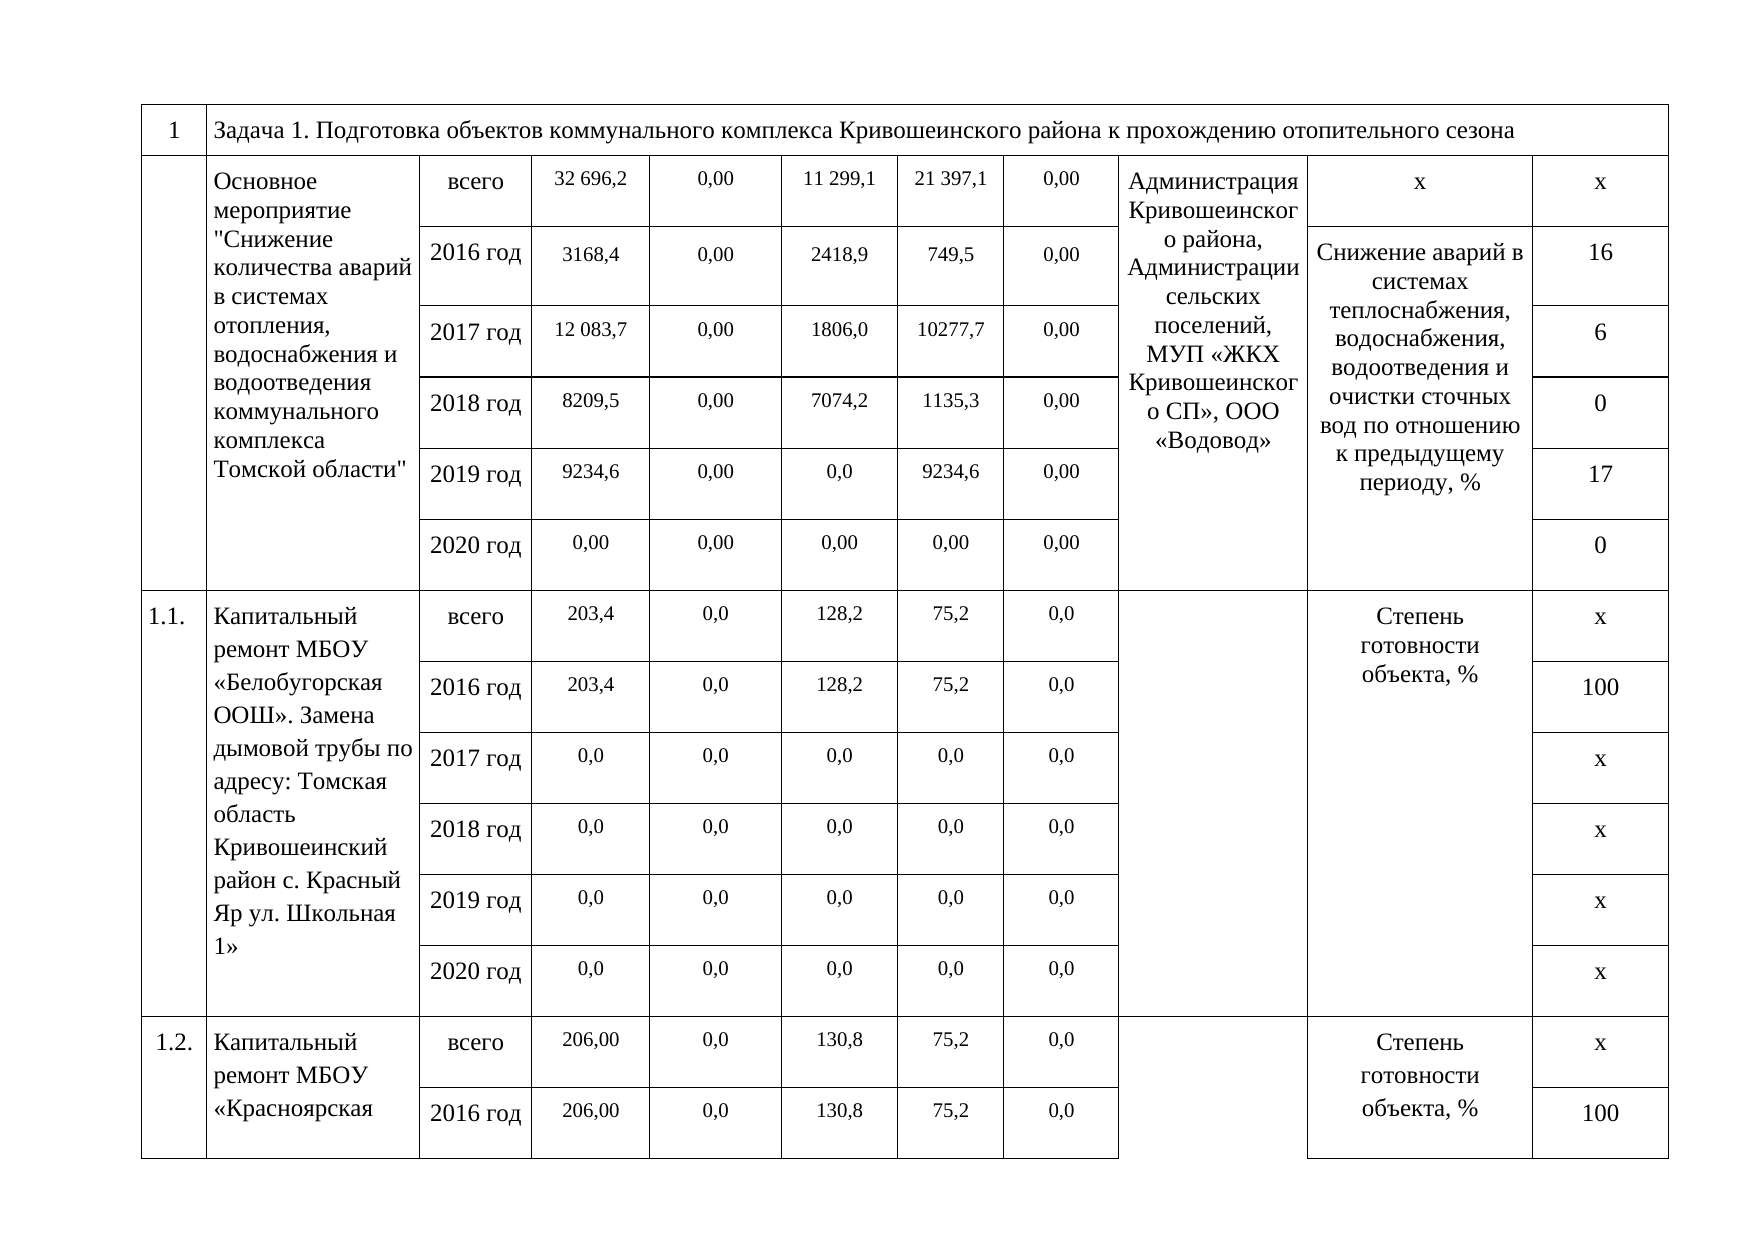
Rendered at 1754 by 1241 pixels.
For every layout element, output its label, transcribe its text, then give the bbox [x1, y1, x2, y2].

table_cell 130,8 [782, 1088, 897, 1158]
table_cell 0,0 [782, 733, 897, 803]
table_cell 21 397,1 [898, 156, 1003, 226]
table_cell 0,0 [1004, 875, 1118, 945]
table_cell 0,0 [782, 449, 897, 518]
table_cell 8209,5 [532, 378, 649, 447]
table_cell 203,4 [532, 591, 649, 661]
table_cell 1135,3 [898, 378, 1003, 447]
table_cell 130,8 [782, 1017, 897, 1087]
table_cell 1.1. [142, 591, 206, 1016]
table_cell Снижение аварий в системах теплоснабжения, водоснабжения, водоотведения и очистки сточных вод по отношению к предыдущему периоду, % [1308, 227, 1532, 589]
table_cell 0,0 [898, 946, 1003, 1016]
table_cell 2019 год [420, 449, 531, 518]
table_cell x [1533, 946, 1668, 1016]
table_cell [142, 156, 206, 589]
table_cell 0,00 [650, 156, 781, 226]
table_cell 0,0 [898, 875, 1003, 945]
table_cell 749,5 [898, 227, 1003, 305]
table_cell 0,0 [1004, 804, 1118, 874]
table_cell 32 696,2 [532, 156, 649, 226]
table_cell 0,00 [1004, 520, 1118, 589]
table_cell 0,00 [1004, 306, 1118, 376]
table_cell 0,0 [782, 804, 897, 874]
table_cell Степень готовности объекта, % [1308, 591, 1532, 1016]
table_cell Задача 1. Подготовка объектов коммунального комплекса Кривошеинского района к прохождению отопительного сезона [207, 105, 1668, 154]
table_cell x [1533, 804, 1668, 874]
table_cell Администрация Кривошеинского района, Администрациисельских поселений, МУП «ЖКХ Кривошеинского СП», ООО «Водовод» [1119, 156, 1307, 589]
table_cell 128,2 [782, 591, 897, 661]
table_cell x [1533, 875, 1668, 945]
table_cell всего [420, 591, 531, 661]
table_cell 0,00 [650, 306, 781, 376]
table_cell всего [420, 1017, 531, 1087]
table_cell 2017 год [420, 733, 531, 803]
table_cell 206,00 [532, 1017, 649, 1087]
table_cell 11 299,1 [782, 156, 897, 226]
table_cell 0,0 [650, 591, 781, 661]
table_cell 0,0 [650, 875, 781, 945]
table_cell x [1308, 156, 1532, 226]
table_cell Капитальный ремонт МБОУ «Белобугорская ООШ». Замена дымовой трубы по адресу: Томская область Кривошеинский район с. Красный Яр ул. Школьная 1» [207, 591, 419, 1016]
table_cell 2018 год [420, 378, 531, 447]
table_cell 12 083,7 [532, 306, 649, 376]
table_cell 17 [1533, 449, 1668, 518]
table_cell [1119, 1017, 1307, 1158]
table_cell 0,00 [1004, 156, 1118, 226]
table_cell 2016 год [420, 662, 531, 732]
table_cell 2019 год [420, 875, 531, 945]
table_cell Основное мероприятие "Снижение количества аварий в системах отопления, водоснабжения и водоотведения коммунального комплекса Томской области" [207, 156, 419, 589]
table_cell 0,00 [898, 520, 1003, 589]
table_cell 2016 год [420, 1088, 531, 1158]
table_cell 2017 год [420, 306, 531, 376]
table_cell 0,00 [650, 227, 781, 305]
table_cell 75,2 [898, 1017, 1003, 1087]
table_cell 0,0 [650, 733, 781, 803]
table_cell 2418,9 [782, 227, 897, 305]
table_cell 0,00 [650, 520, 781, 589]
table_cell 2016 год [420, 227, 531, 305]
table_cell 0,00 [1004, 378, 1118, 447]
table_cell 0,0 [650, 1088, 781, 1158]
table_cell 0,0 [1004, 591, 1118, 661]
table_cell 2018 год [420, 804, 531, 874]
table_cell 9234,6 [898, 449, 1003, 518]
table_cell x [1533, 156, 1668, 226]
table_cell 0,0 [532, 804, 649, 874]
table_cell 0,0 [898, 733, 1003, 803]
table_cell Степень готовности объекта, % [1308, 1017, 1532, 1158]
table_cell 100 [1533, 662, 1668, 732]
table_cell 0 [1533, 378, 1668, 447]
table_cell 9234,6 [532, 449, 649, 518]
table_cell 0,00 [1004, 449, 1118, 518]
table_cell x [1533, 1017, 1668, 1087]
table_cell 75,2 [898, 1088, 1003, 1158]
table_cell 0,0 [1004, 733, 1118, 803]
table_cell 0,00 [532, 520, 649, 589]
table_cell 0,00 [782, 520, 897, 589]
table_cell 2020 год [420, 520, 531, 589]
table_cell 0,0 [650, 946, 781, 1016]
table_cell 206,00 [532, 1088, 649, 1158]
table_cell x [1533, 591, 1668, 661]
table_cell 100 [1533, 1088, 1668, 1158]
table_cell 0,0 [898, 804, 1003, 874]
table_cell 2020 год [420, 946, 531, 1016]
table_cell 7074,2 [782, 378, 897, 447]
table_cell 0,0 [1004, 946, 1118, 1016]
table_cell 0,0 [650, 662, 781, 732]
table_cell 0,0 [532, 733, 649, 803]
table_cell 10277,7 [898, 306, 1003, 376]
table_cell 75,2 [898, 662, 1003, 732]
table_cell 1.2. [142, 1017, 206, 1158]
table_cell x [1533, 733, 1668, 803]
table_cell 203,4 [532, 662, 649, 732]
table_cell 1806,0 [782, 306, 897, 376]
table_cell всего [420, 156, 531, 226]
table_cell Капитальный ремонт МБОУ «Красноярская СОШ». Замена дымовой трубы по адресу: Томская область Кривошеинский район с. Красный Яр ул. Базарная 5/1» [207, 1017, 419, 1158]
table_cell 0,0 [532, 875, 649, 945]
table_cell 16 [1533, 227, 1668, 305]
table_cell [1119, 591, 1307, 1016]
table_cell 128,2 [782, 662, 897, 732]
table_cell 0,0 [782, 946, 897, 1016]
table_cell 0,0 [1004, 1088, 1118, 1158]
table_cell 1 [142, 105, 206, 154]
table_cell 0,0 [1004, 1017, 1118, 1087]
table_cell 75,2 [898, 591, 1003, 661]
table_cell 0,0 [532, 946, 649, 1016]
table_cell 0,0 [650, 804, 781, 874]
table_cell 6 [1533, 306, 1668, 376]
table_cell 0,0 [782, 875, 897, 945]
table_cell 0,00 [650, 449, 781, 518]
table_cell 3168,4 [532, 227, 649, 305]
table_cell 0,0 [1004, 662, 1118, 732]
table_cell 0 [1533, 520, 1668, 589]
table_cell 0,00 [1004, 227, 1118, 305]
table_cell 0,00 [650, 378, 781, 447]
table_cell 0,0 [650, 1017, 781, 1087]
